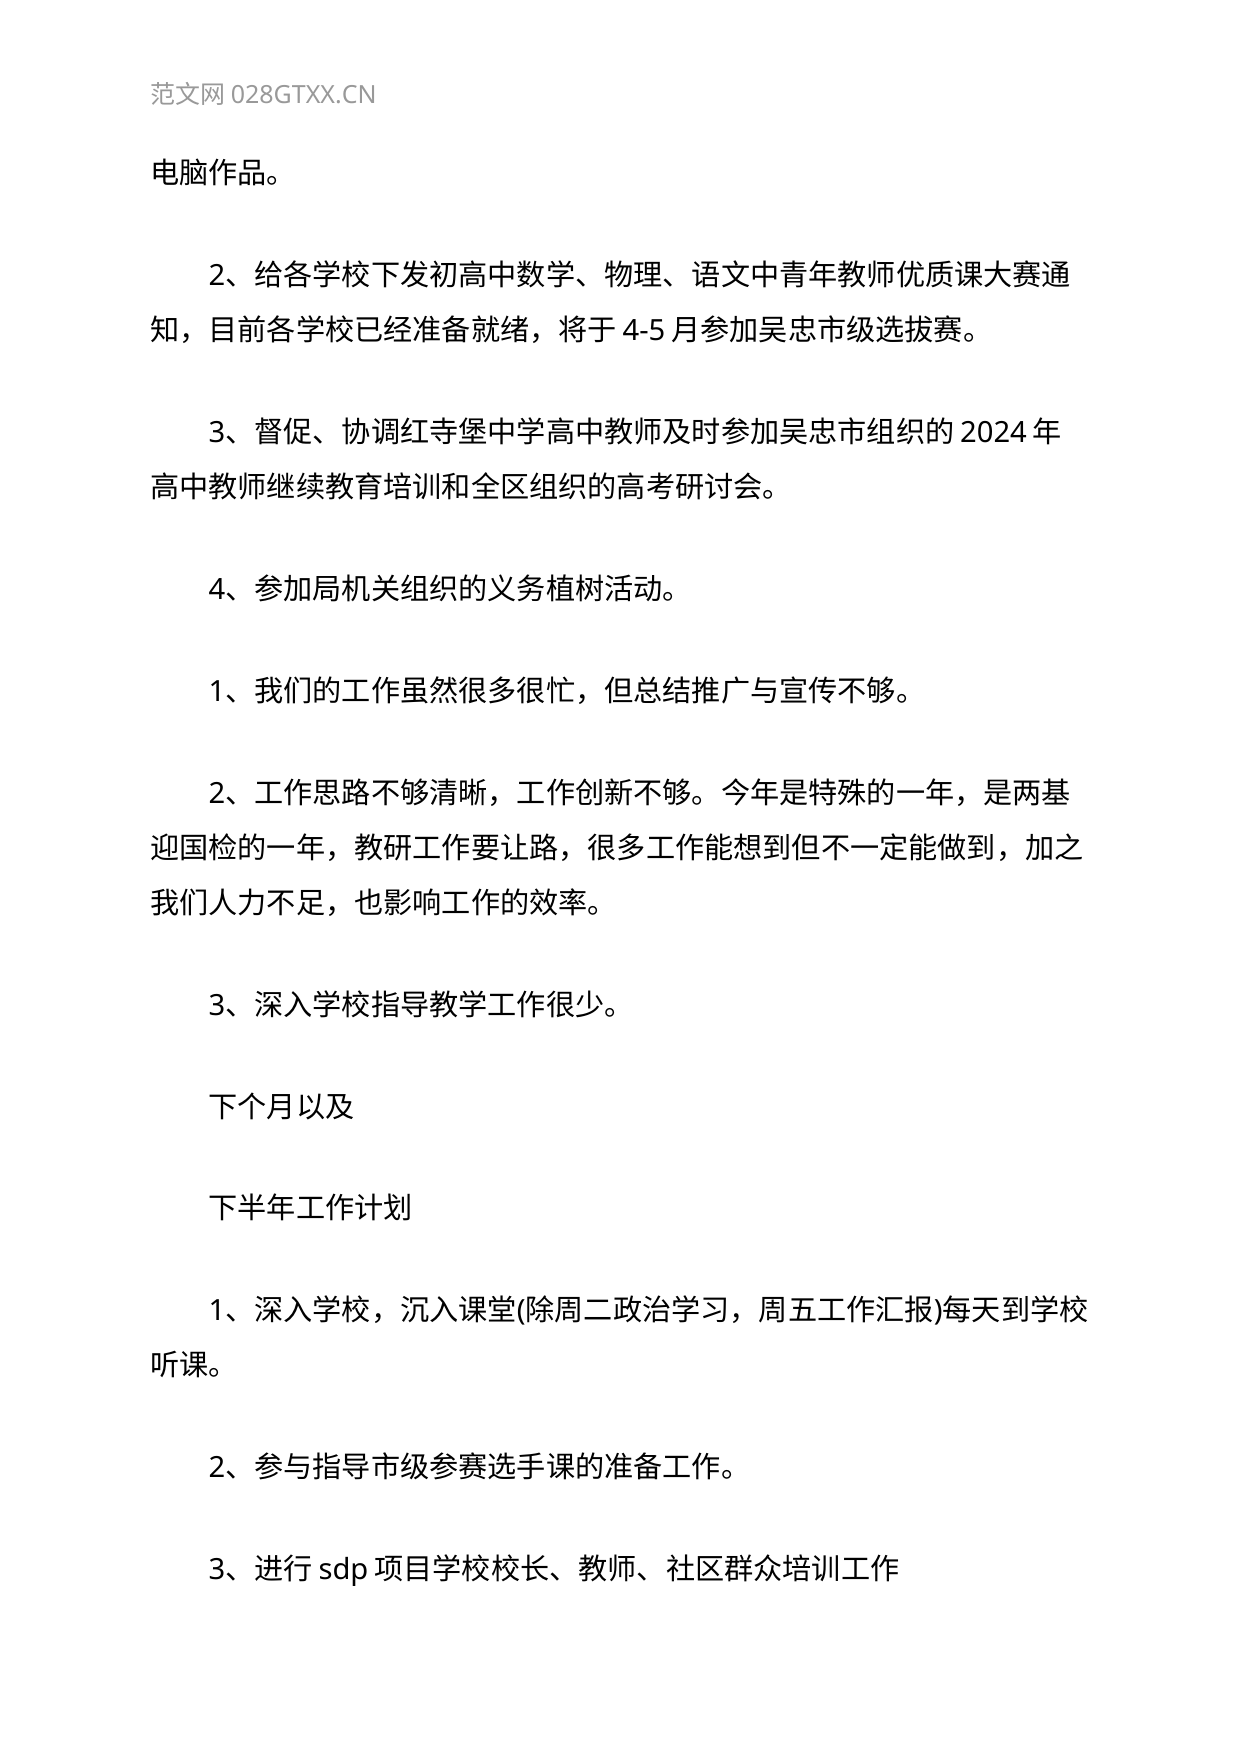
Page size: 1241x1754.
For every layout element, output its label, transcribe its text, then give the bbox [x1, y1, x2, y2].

text 下个月以及 [150, 1083, 1090, 1125]
text 4、参加局机关组织的义务植树活动。 [150, 566, 1090, 608]
text 1、深入学校，沉入课堂(除周二政治学习，周五工作汇报)每天到学校听课。 [150, 1287, 1090, 1384]
text 2、给各学校下发初高中数学、物理、语文中青年教师优质课大赛通知，目前各学校已经准备就绪，将于4-5月参加吴忠市级选拔赛。 [150, 252, 1090, 349]
text 1、我们的工作虽然很多很忙，但总结推广与宣传不够。 [150, 667, 1090, 710]
text 2、参与指导市级参赛选手课的准备工作。 [150, 1443, 1090, 1486]
text 下半年工作计划 [150, 1185, 1090, 1227]
text 2、工作思路不够清晰，工作创新不够。今年是特殊的一年，是两基迎国检的一年，教研工作要让路，很多工作能想到但不一定能做到，加之我们人力不足，也影响工作的效率。 [150, 769, 1090, 922]
text 3、深入学校指导教学工作很少。 [150, 981, 1090, 1023]
text 3、进行sdp项目学校校长、教师、社区群众培训工作 [150, 1545, 1090, 1588]
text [150, 150, 1090, 192]
text 3、督促、协调红寺堡中学高中教师及时参加吴忠市组织的2024年高中教师继续教育培训和全区组织的高考研讨会。 [150, 409, 1090, 506]
